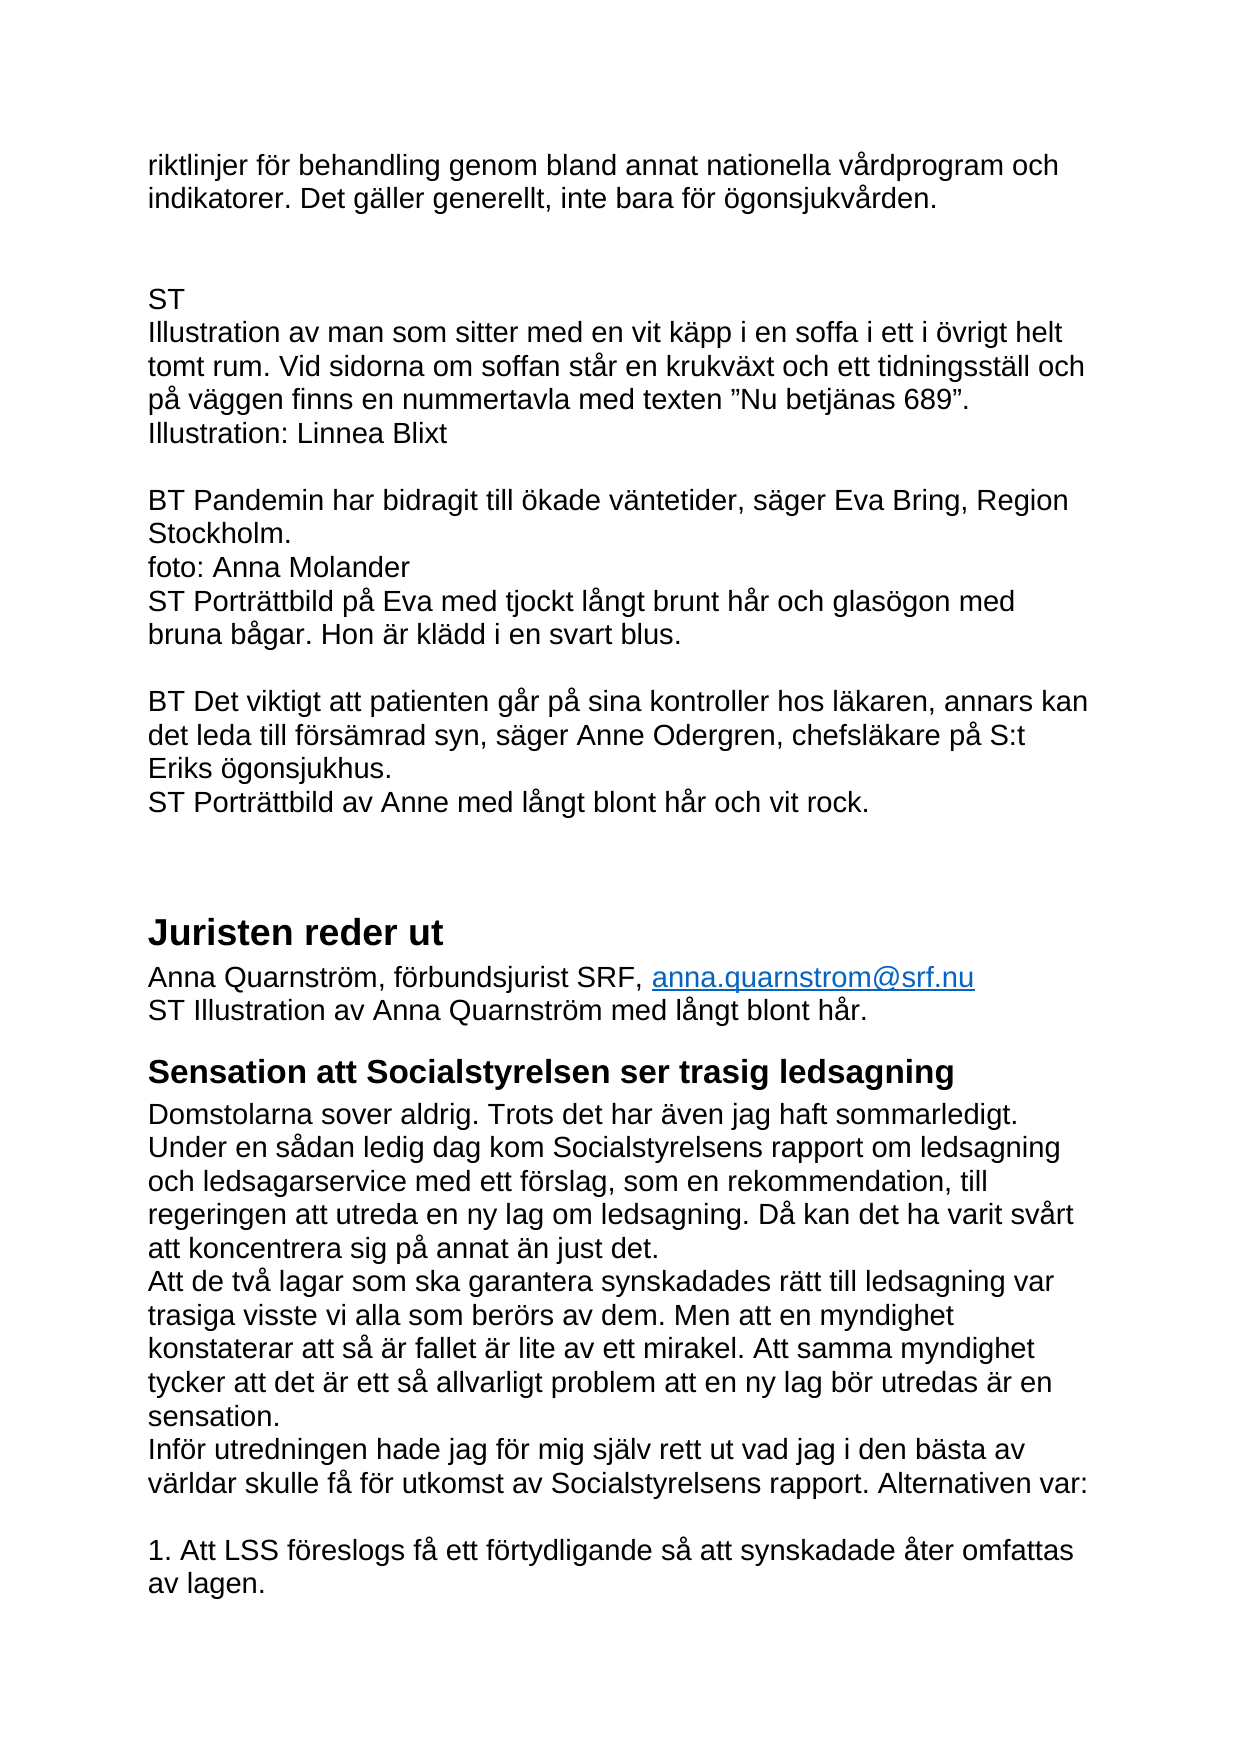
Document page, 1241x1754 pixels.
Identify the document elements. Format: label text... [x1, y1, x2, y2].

text Illustration: Linnea Blixt [148, 416, 1093, 449]
text ST [148, 282, 1093, 315]
text Inför utredningen hade jag för mig själv rett ut vad jag i den bästa av världar skulle få för utkomst av Socialstyrelsens rapport. Alternativen var: [148, 1432, 1093, 1499]
text BT Pandemin har bidragit till ökade väntetider, säger Eva Bring, Region Stockholm. [148, 483, 1093, 550]
subtitle Juristen reder ut [148, 911, 1093, 954]
text Domstolarna sover aldrig. Trots det har även jag haft sommarledigt. Under en sådan ledig dag kom Socialstyrelsens rapport om ledsagning och ledsagarservice med ett förslag, som en rekommendation, till regeringen att utreda en ny lag om ledsagning. Då kan det ha varit svårt att koncentrera sig på annat än just det. [148, 1097, 1093, 1264]
text BT Det viktigt att patienten går på sina kontroller hos läkaren, annars kan det leda till försämrad syn, säger Anne Odergren, chefsläkare på S:t Eriks ögonsjukhus. [148, 684, 1093, 785]
text ST Porträttbild av Anne med långt blont hår och vit rock. [148, 785, 1093, 818]
text foto: Anna Molander [148, 550, 1093, 584]
text Anna Quarnström, förbundsjurist SRF, anna.quarnstrom@srf.nu [148, 960, 1093, 993]
text ST Illustration av Anna Quarnström med långt blont hår. [148, 993, 1093, 1027]
subtitle Sensation att Socialstyrelsen ser trasig ledsagning [148, 1052, 1093, 1090]
text 1. Att LSS föreslogs få ett förtydligande så att synskadade åter omfattas av lagen. [148, 1533, 1093, 1600]
text Illustration av man som sitter med en vit käpp i en soffa i ett i övrigt helt tomt rum. Vid sidorna om soffan står en krukväxt och ett tidningsställ och på väggen finns en nummertavla med texten ”Nu betjänas 689”. [148, 315, 1093, 416]
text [148, 148, 1093, 215]
text ST Porträttbild på Eva med tjockt långt brunt hår och glasögon med bruna bågar. Hon är klädd i en svart blus. [148, 584, 1093, 651]
text Att de två lagar som ska garantera synskadades rätt till ledsagning var trasiga visste vi alla som berörs av dem. Men att en myndighet konstaterar att så är fallet är lite av ett mirakel. Att samma myndighet tycker att det är ett så allvarligt problem att en ny lag bör utredas är en sensation. [148, 1264, 1093, 1432]
